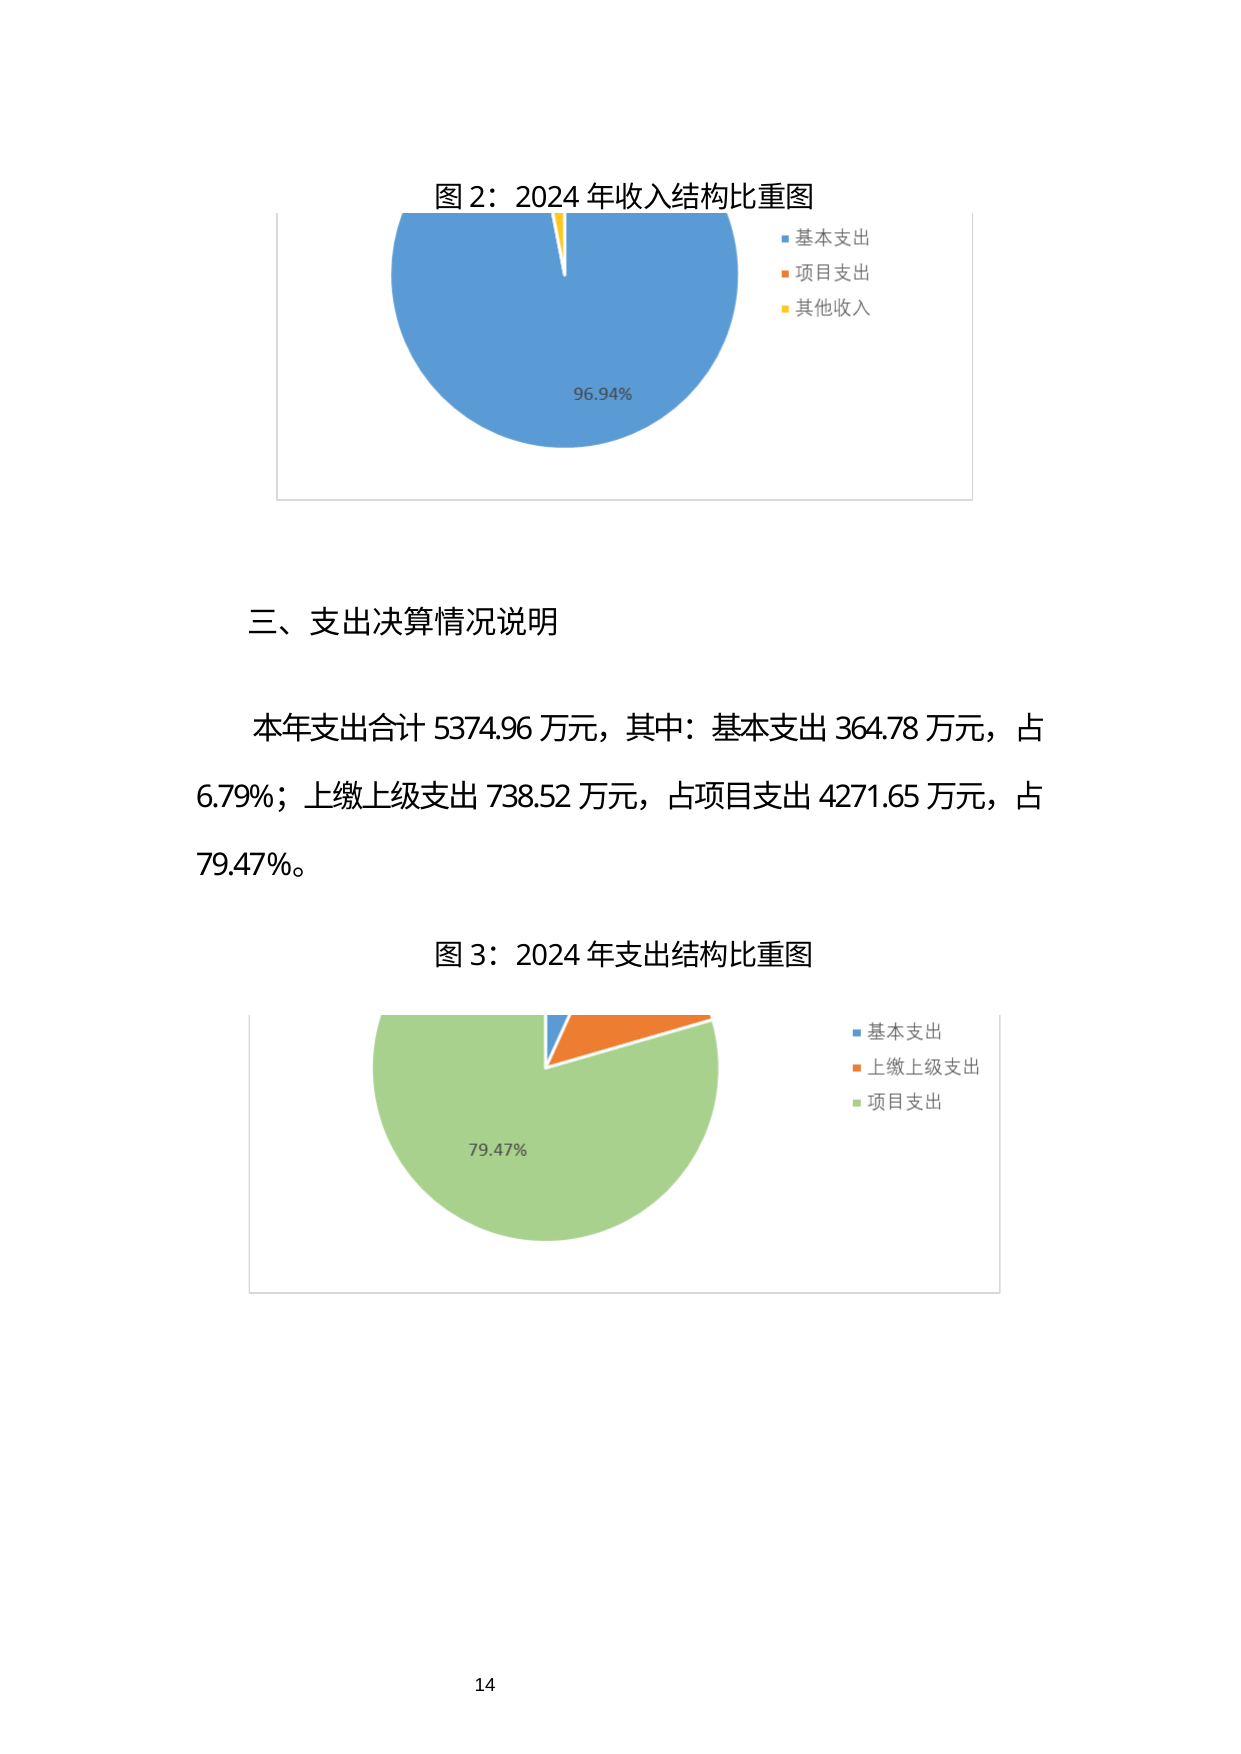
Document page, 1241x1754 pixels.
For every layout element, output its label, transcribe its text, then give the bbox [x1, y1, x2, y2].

text 本年支出合计5374.96万元，其中：基本支出364.78万元，占6.79%；上缴上级支出738.52万元，占项目支出4271.65万元，占79.47%。 [196, 703, 1057, 885]
text 图 2：2024 年收入结构比重图 [186, 182, 1063, 213]
subtitle 三、支出决算情况说明 [186, 597, 1063, 642]
text 图 3：2024年支出结构比重图 [186, 940, 1063, 972]
picture [248, 1015, 1001, 1294]
picture [276, 213, 974, 501]
